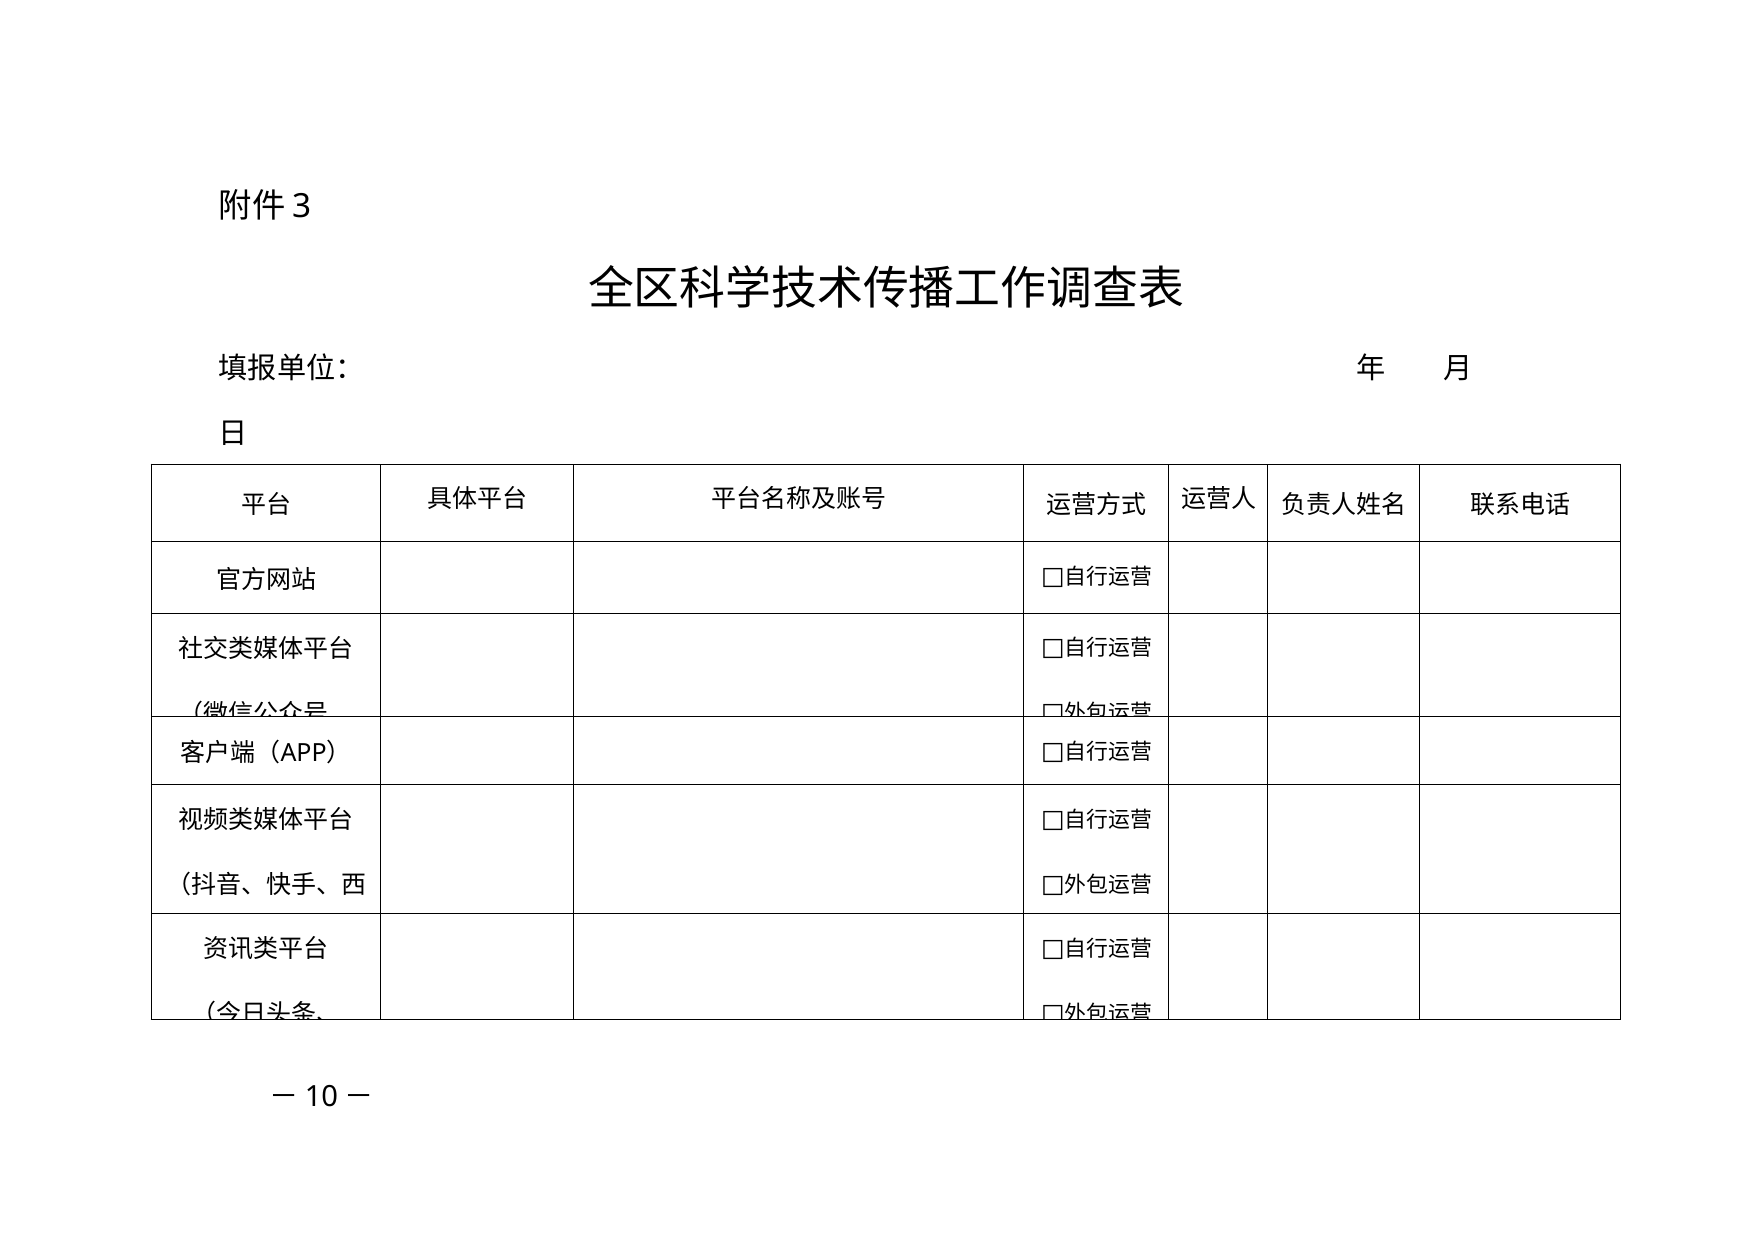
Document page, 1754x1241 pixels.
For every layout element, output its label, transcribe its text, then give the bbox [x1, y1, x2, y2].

table_cell [1420, 542, 1620, 613]
table_header 联系电话 [1420, 465, 1620, 541]
table_cell 资讯类平台 （今日头条、 澎湃等） [152, 914, 380, 1019]
list 全区科学技术传播工作调查表 [218, 236, 1553, 333]
list 填报单位： 年 月 日 [218, 333, 1553, 463]
table_cell 客户端（APP） [152, 717, 380, 784]
table_cell [1169, 542, 1267, 613]
table_cell [1268, 785, 1419, 913]
table_cell [574, 542, 1023, 613]
table_cell [1169, 914, 1267, 1019]
table_header 具体平台 （如：抖音） [381, 465, 573, 541]
table_cell [381, 914, 573, 1019]
list 附件3 [218, 171, 1553, 236]
table_cell [1268, 614, 1419, 716]
table_header 负责人姓名 [1268, 465, 1419, 541]
table_cell [381, 542, 573, 613]
table_cell 官方网站 [152, 542, 380, 613]
table_cell □自行运营 □外包运营 [1024, 542, 1168, 613]
table_header 平台名称及账号 （如：抖音短视频－宁夏科技传播中心） [574, 465, 1023, 541]
table_cell [1420, 717, 1620, 784]
table_cell [1169, 614, 1267, 716]
table_header 平台 [152, 465, 380, 541]
table_cell [381, 614, 573, 716]
table_cell [1268, 542, 1419, 613]
table_cell [574, 914, 1023, 1019]
table_cell [1169, 717, 1267, 784]
table_cell [1420, 785, 1620, 913]
table_cell [1420, 914, 1620, 1019]
table_header 运营人员数量 [1169, 465, 1267, 541]
table_cell □自行运营 □外包运营 [1024, 914, 1168, 1019]
table_cell □自行运营 □外包运营 [1024, 717, 1168, 784]
table_cell [1420, 614, 1620, 716]
table_cell [381, 785, 573, 913]
table_cell □自行运营 □外包运营 [1024, 614, 1168, 716]
table_cell [1268, 914, 1419, 1019]
table_cell [574, 614, 1023, 716]
table_cell [381, 717, 573, 784]
table_cell [574, 785, 1023, 913]
table_cell [1268, 717, 1419, 784]
table_cell 社交类媒体平台（微信公众号、 微博等） [152, 614, 380, 716]
table_cell [574, 717, 1023, 784]
table_cell [1169, 785, 1267, 913]
table_cell □自行运营 □外包运营 [1024, 785, 1168, 913]
table_cell 视频类媒体平台 （抖音、快手、西瓜视频、视频号等） [152, 785, 380, 913]
table_header 运营方式 [1024, 465, 1168, 541]
